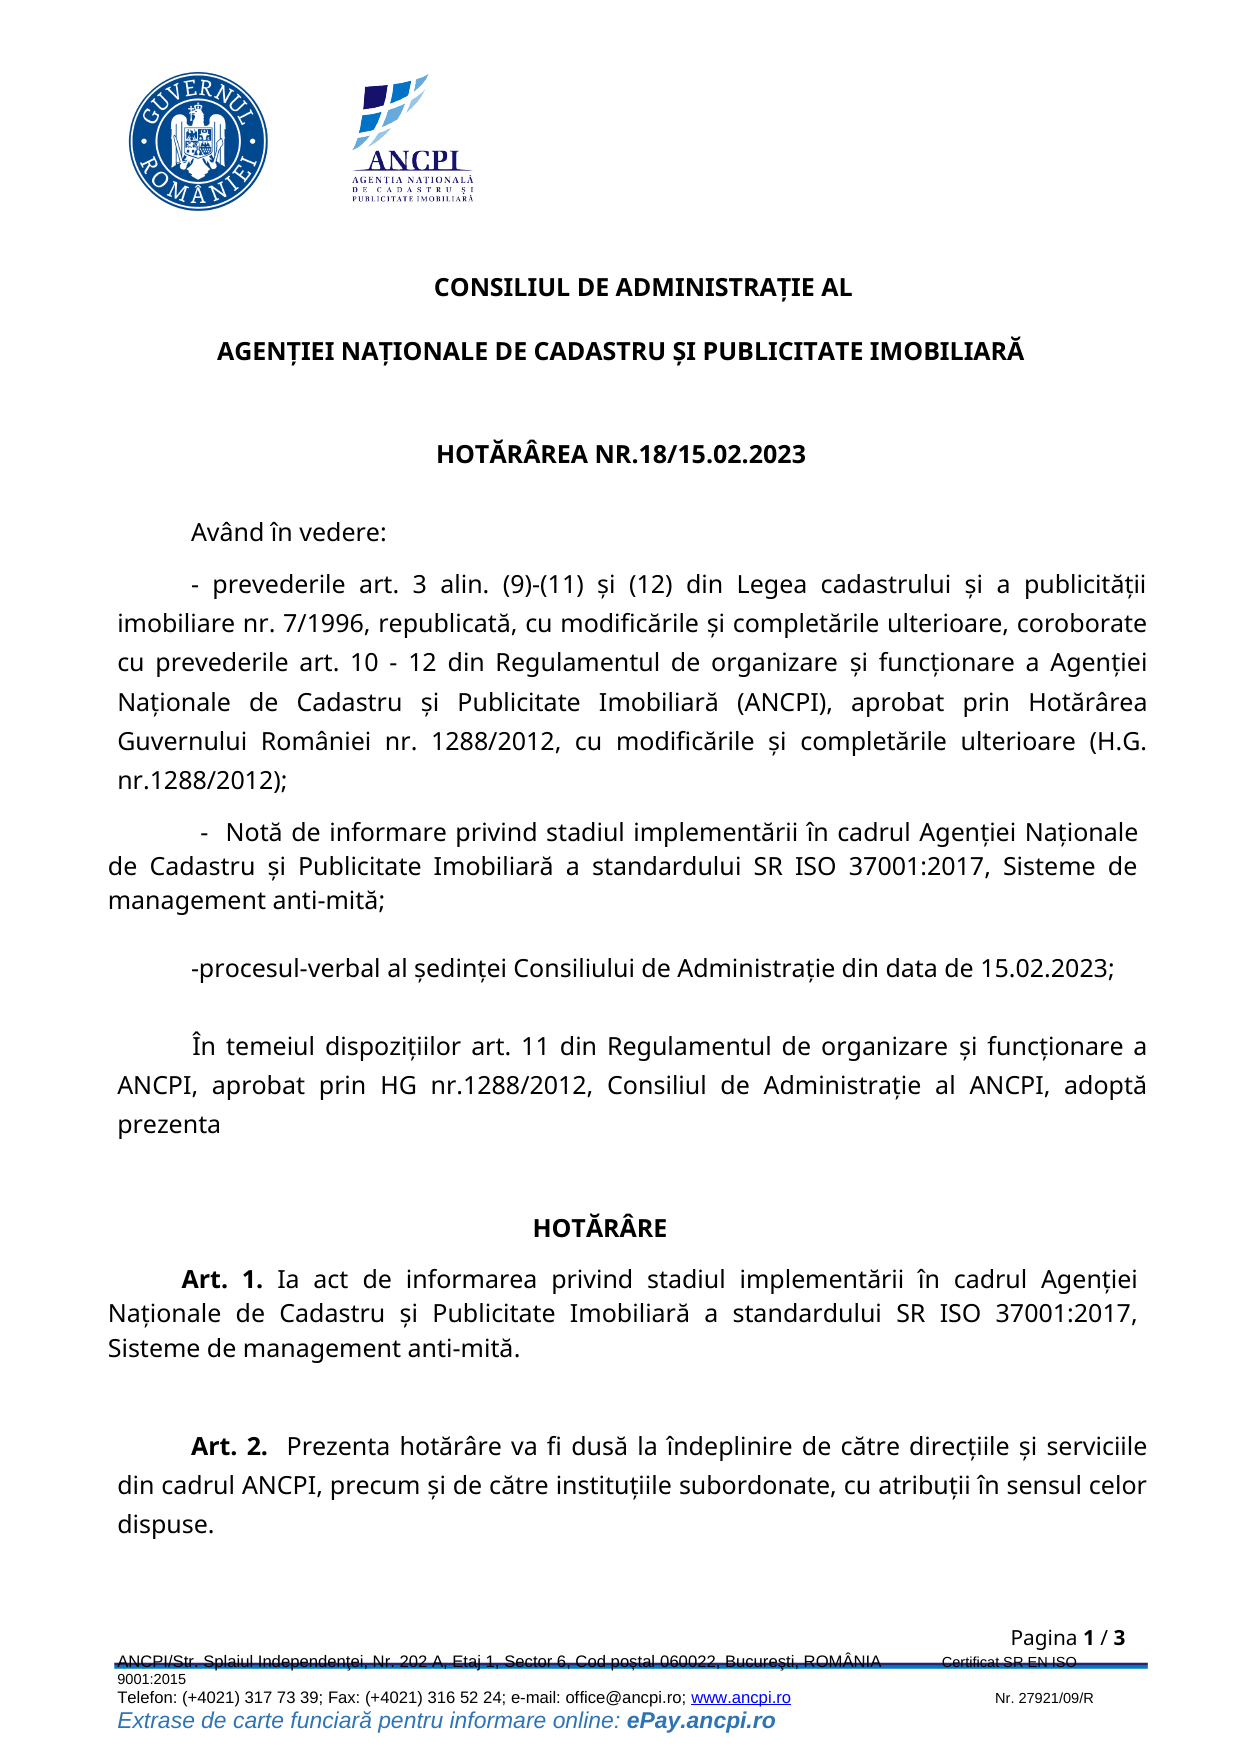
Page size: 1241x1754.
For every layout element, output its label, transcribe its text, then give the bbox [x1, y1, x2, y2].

text În temeiul dispozițiilor art. 11 din Regulamentul de organizare şi funcţionare a ANCPI, aprobat prin HG nr.1288/2012, Consiliul de Administrație al ANCPI, adoptă prezenta [117, 1029, 1148, 1141]
text - Notă de informare privind stadiul implementării în cadrul Agenției Naționale de Cadastru și Publicitate Imobiliară a standardului SR ISO 37001:2017, Sisteme de management anti-mită; [108, 814, 1139, 916]
picture [297, 1658, 306, 1666]
picture [226, 1658, 233, 1666]
picture [598, 1658, 603, 1666]
picture [558, 1658, 577, 1666]
picture [410, 1658, 415, 1666]
picture [352, 1658, 360, 1666]
picture [338, 63, 487, 212]
picture [206, 1658, 215, 1666]
picture [517, 1658, 534, 1666]
picture [806, 1658, 817, 1666]
picture [967, 1658, 973, 1666]
picture [1046, 1658, 1052, 1666]
picture [127, 71, 269, 212]
picture [817, 1658, 826, 1666]
picture [480, 1658, 489, 1666]
picture [301, 1658, 309, 1666]
picture [868, 1658, 874, 1666]
picture [348, 1658, 357, 1666]
picture [779, 1658, 787, 1666]
picture [1057, 1658, 1067, 1666]
picture [170, 1658, 181, 1666]
picture [1039, 1658, 1045, 1666]
picture [440, 1658, 453, 1666]
picture [662, 1658, 667, 1666]
picture [631, 1658, 638, 1666]
picture [283, 1658, 291, 1666]
text - prevederile art. 3 alin. (9)-(11) și (12) din Legea cadastrului și a publicității imobiliare nr. 7/1996, republicată, cu modificările și completările ulterioare, coroborate cu prevederile art. 10 - 12 din Regulamentul de organizare şi funcţionare a Agenţiei Naţionale de Cadastru şi Publicitate Imobiliară (ANCPI), aprobat prin Hotărârea Guvernului României nr. 1288/2012, cu modificările și completările ulterioare (H.G. nr.1288/2012); [117, 567, 1148, 797]
picture [577, 1658, 594, 1666]
text HOTĂRÂRE [51, 1210, 1148, 1244]
text AGENȚIEI NAȚIONALE DE CADASTRU ȘI PUBLICITATE IMOBILIARĂ [117, 333, 1125, 367]
text Art. 1. Ia act de informarea privind stadiul implementării în cadrul Agenției Naționale de Cadastru și Publicitate Imobiliară a standardului SR ISO 37001:2017, Sisteme de management anti-mită. [108, 1262, 1139, 1364]
picture [1067, 1658, 1074, 1666]
picture [175, 1658, 184, 1666]
picture [1054, 1658, 1063, 1666]
picture [387, 1658, 410, 1666]
picture [326, 1658, 334, 1666]
picture [273, 1658, 278, 1666]
picture [696, 1658, 726, 1666]
picture [680, 1658, 685, 1666]
picture [617, 1658, 627, 1666]
picture [765, 1658, 775, 1666]
picture [728, 1658, 737, 1666]
picture [491, 1658, 513, 1666]
picture [833, 1658, 839, 1666]
picture [690, 1658, 695, 1666]
picture [671, 1658, 680, 1666]
picture [279, 1658, 288, 1666]
picture [320, 1658, 325, 1666]
picture [793, 1658, 804, 1666]
picture [943, 1658, 966, 1666]
picture [536, 1658, 544, 1666]
picture [627, 1658, 635, 1666]
text CONSILIUL DE ADMINISTRAȚIE AL [98, 269, 1113, 303]
text Având în vedere: [117, 515, 1141, 549]
picture [640, 1658, 648, 1666]
picture [1075, 1658, 1148, 1669]
picture [114, 1658, 121, 1669]
picture [975, 1658, 996, 1666]
picture [549, 1658, 558, 1666]
text Art. 2. Prezenta hotărâre va fi dusă la îndeplinire de către direcțiile și serviciile din cadrul ANCPI, precum și de către instituțiile subordonate, cu atribuții în sensul celor dispuse. [117, 1428, 1148, 1541]
picture [654, 1658, 662, 1666]
picture [142, 1658, 153, 1666]
picture [1005, 1658, 1014, 1666]
picture [362, 1658, 373, 1666]
picture [770, 1658, 783, 1666]
picture [315, 1658, 320, 1666]
picture [841, 1658, 846, 1666]
picture [507, 1658, 522, 1666]
picture [155, 1658, 165, 1666]
text HOTĂRÂREA NR.18/15.02.2023 [117, 437, 1125, 471]
picture [997, 1658, 1011, 1666]
picture [252, 1658, 259, 1666]
picture [1030, 1658, 1038, 1666]
picture [416, 1658, 436, 1666]
text -procesul-verbal al ședinței Consiliului de Administrație din data de 15.02.2023; [98, 950, 1148, 984]
picture [604, 1658, 611, 1666]
picture [191, 1658, 212, 1666]
picture [466, 1658, 474, 1666]
picture [455, 1658, 464, 1666]
picture [329, 1658, 337, 1666]
picture [1021, 1658, 1028, 1666]
picture [878, 1658, 943, 1666]
picture [744, 1658, 754, 1666]
